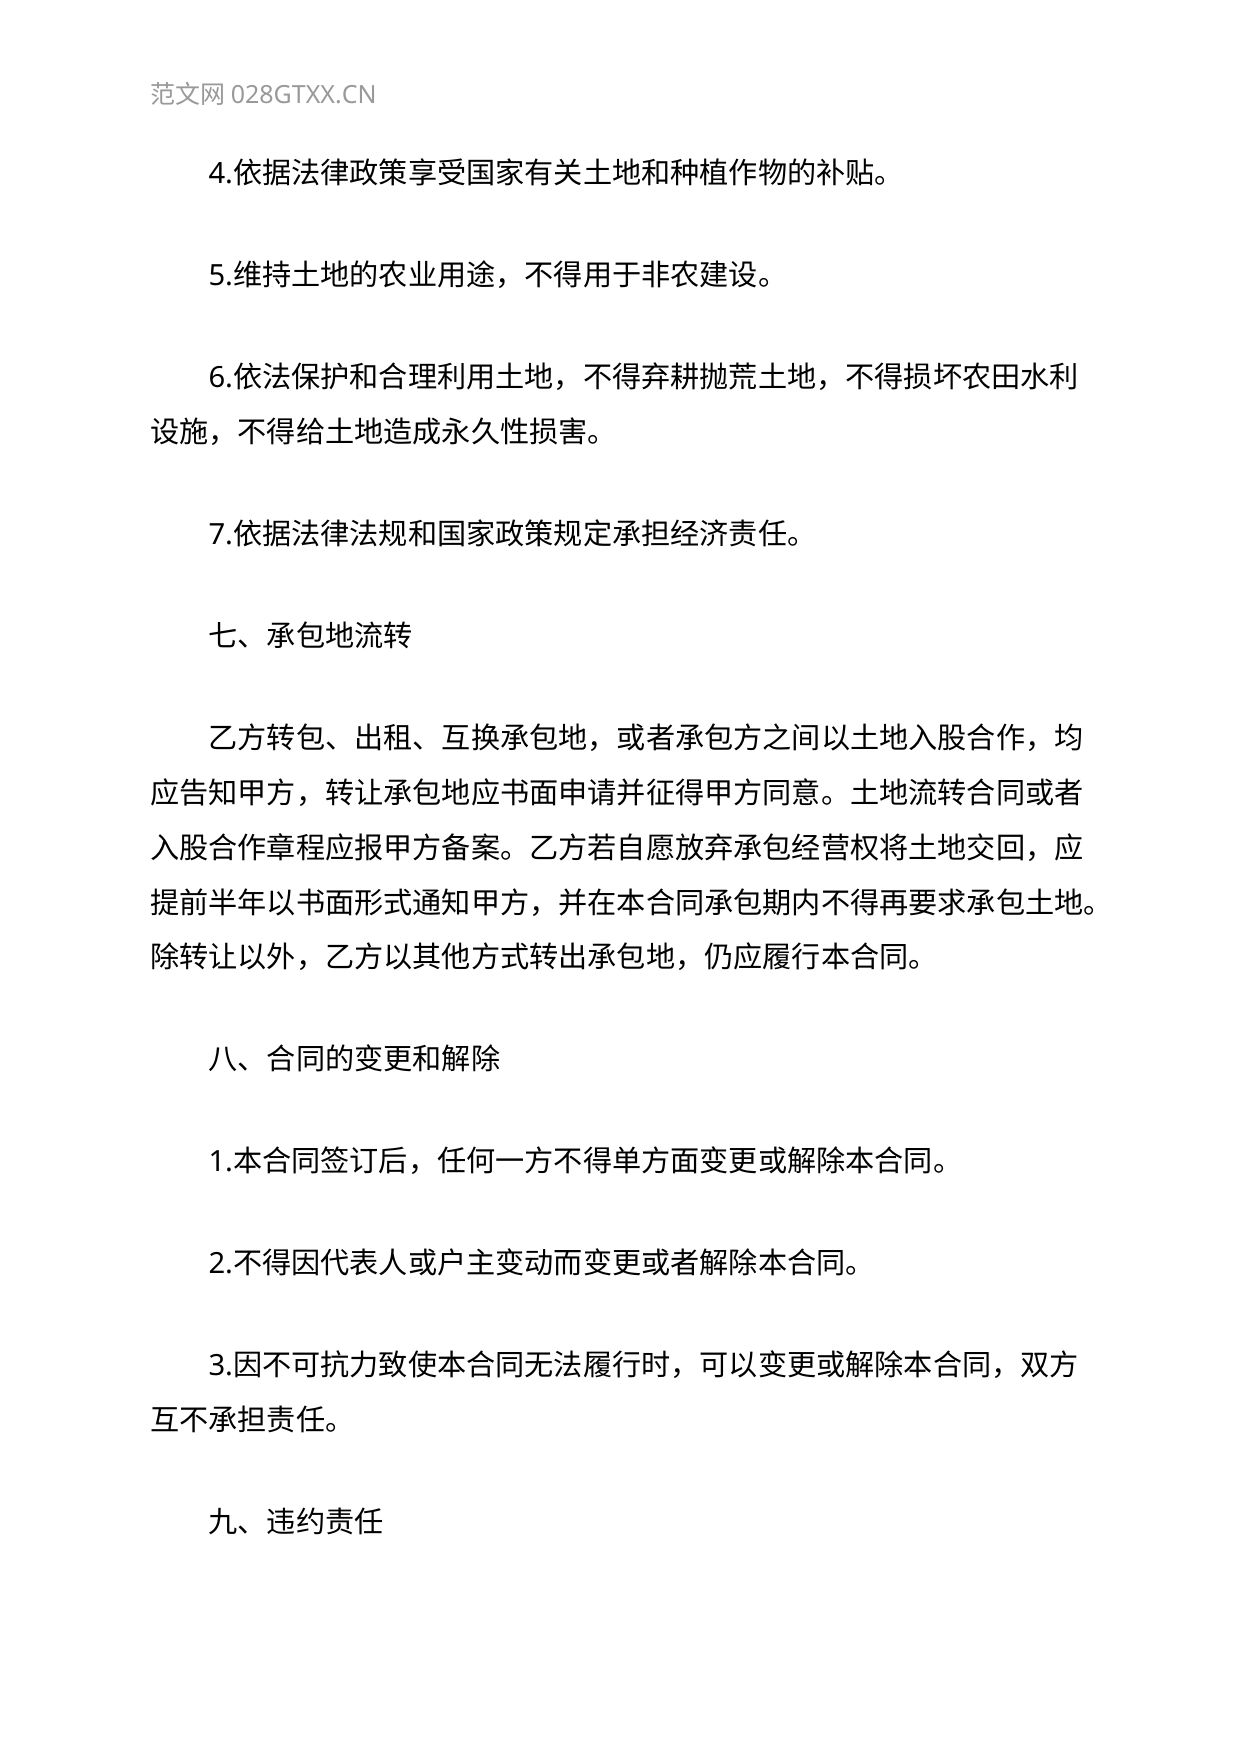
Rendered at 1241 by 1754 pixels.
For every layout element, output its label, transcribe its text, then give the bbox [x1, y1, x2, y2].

text 3.因不可抗力致使本合同无法履行时，可以变更或解除本合同，双方互不承担责任。 [150, 1342, 1090, 1439]
text 4.依据法律政策享受国家有关土地和种植作物的补贴。 [150, 150, 1090, 192]
text 7.依据法律法规和国家政策规定承担经济责任。 [150, 511, 1090, 553]
text 七、承包地流转 [150, 613, 1090, 655]
text 1.本合同签订后，任何一方不得单方面变更或解除本合同。 [150, 1138, 1090, 1180]
text 5.维持土地的农业用途，不得用于非农建设。 [150, 252, 1090, 294]
text 乙方转包、出租、互换承包地，或者承包方之间以土地入股合作，均应告知甲方，转让承包地应书面申请并征得甲方同意。土地流转合同或者入股合作章程应报甲方备案。乙方若自愿放弃承包经营权将土地交回，应提前半年以书面形式通知甲方，并在本合同承包期内不得再要求承包土地。除转让以外，乙方以其他方式转出承包地，仍应履行本合同。 [150, 714, 1090, 976]
text 2.不得因代表人或户主变动而变更或者解除本合同。 [150, 1239, 1090, 1282]
text 6.依法保护和合理利用土地，不得弃耕抛荒土地，不得损坏农田水利设施，不得给土地造成永久性损害。 [150, 354, 1090, 451]
text 九、违约责任 [150, 1498, 1090, 1541]
text 八、合同的变更和解除 [150, 1036, 1090, 1078]
